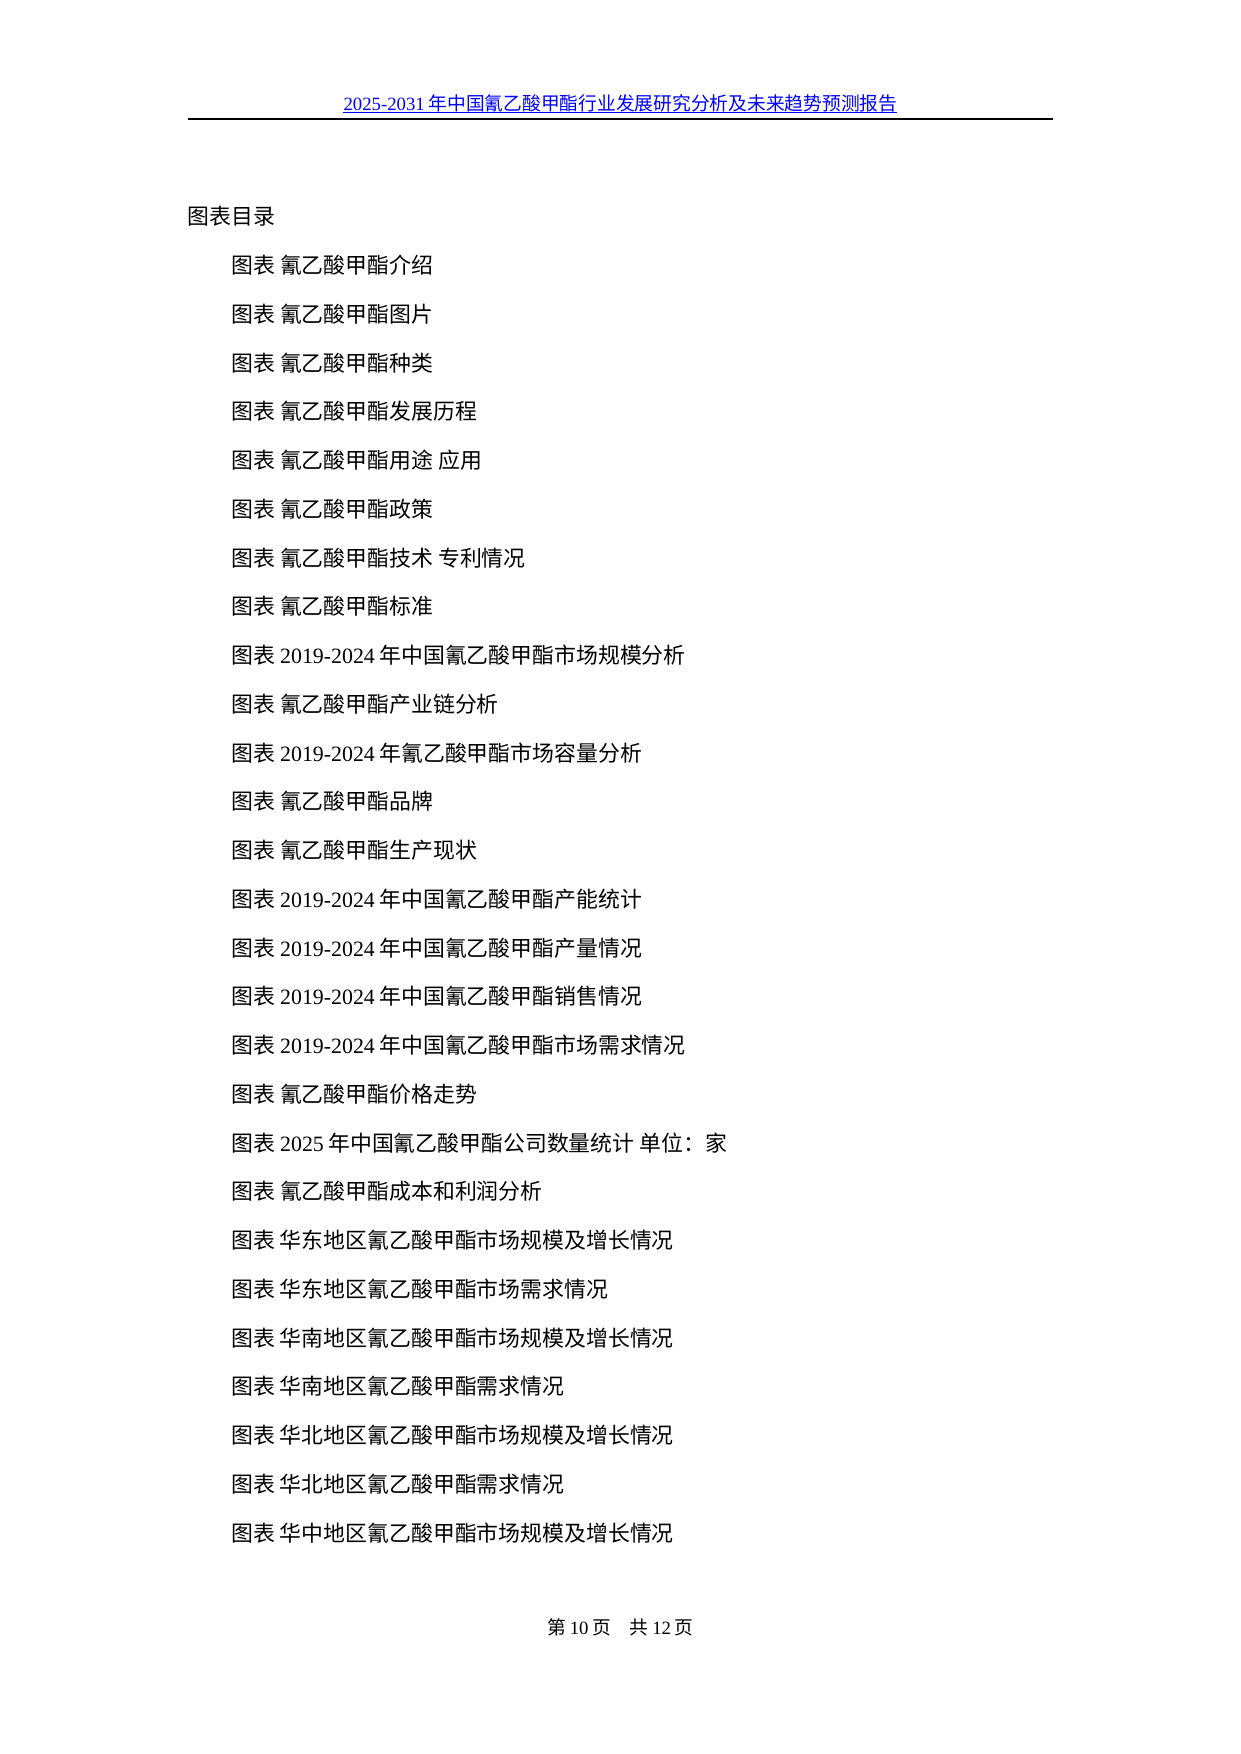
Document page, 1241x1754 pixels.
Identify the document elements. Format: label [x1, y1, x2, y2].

text [187, 150, 1053, 1548]
